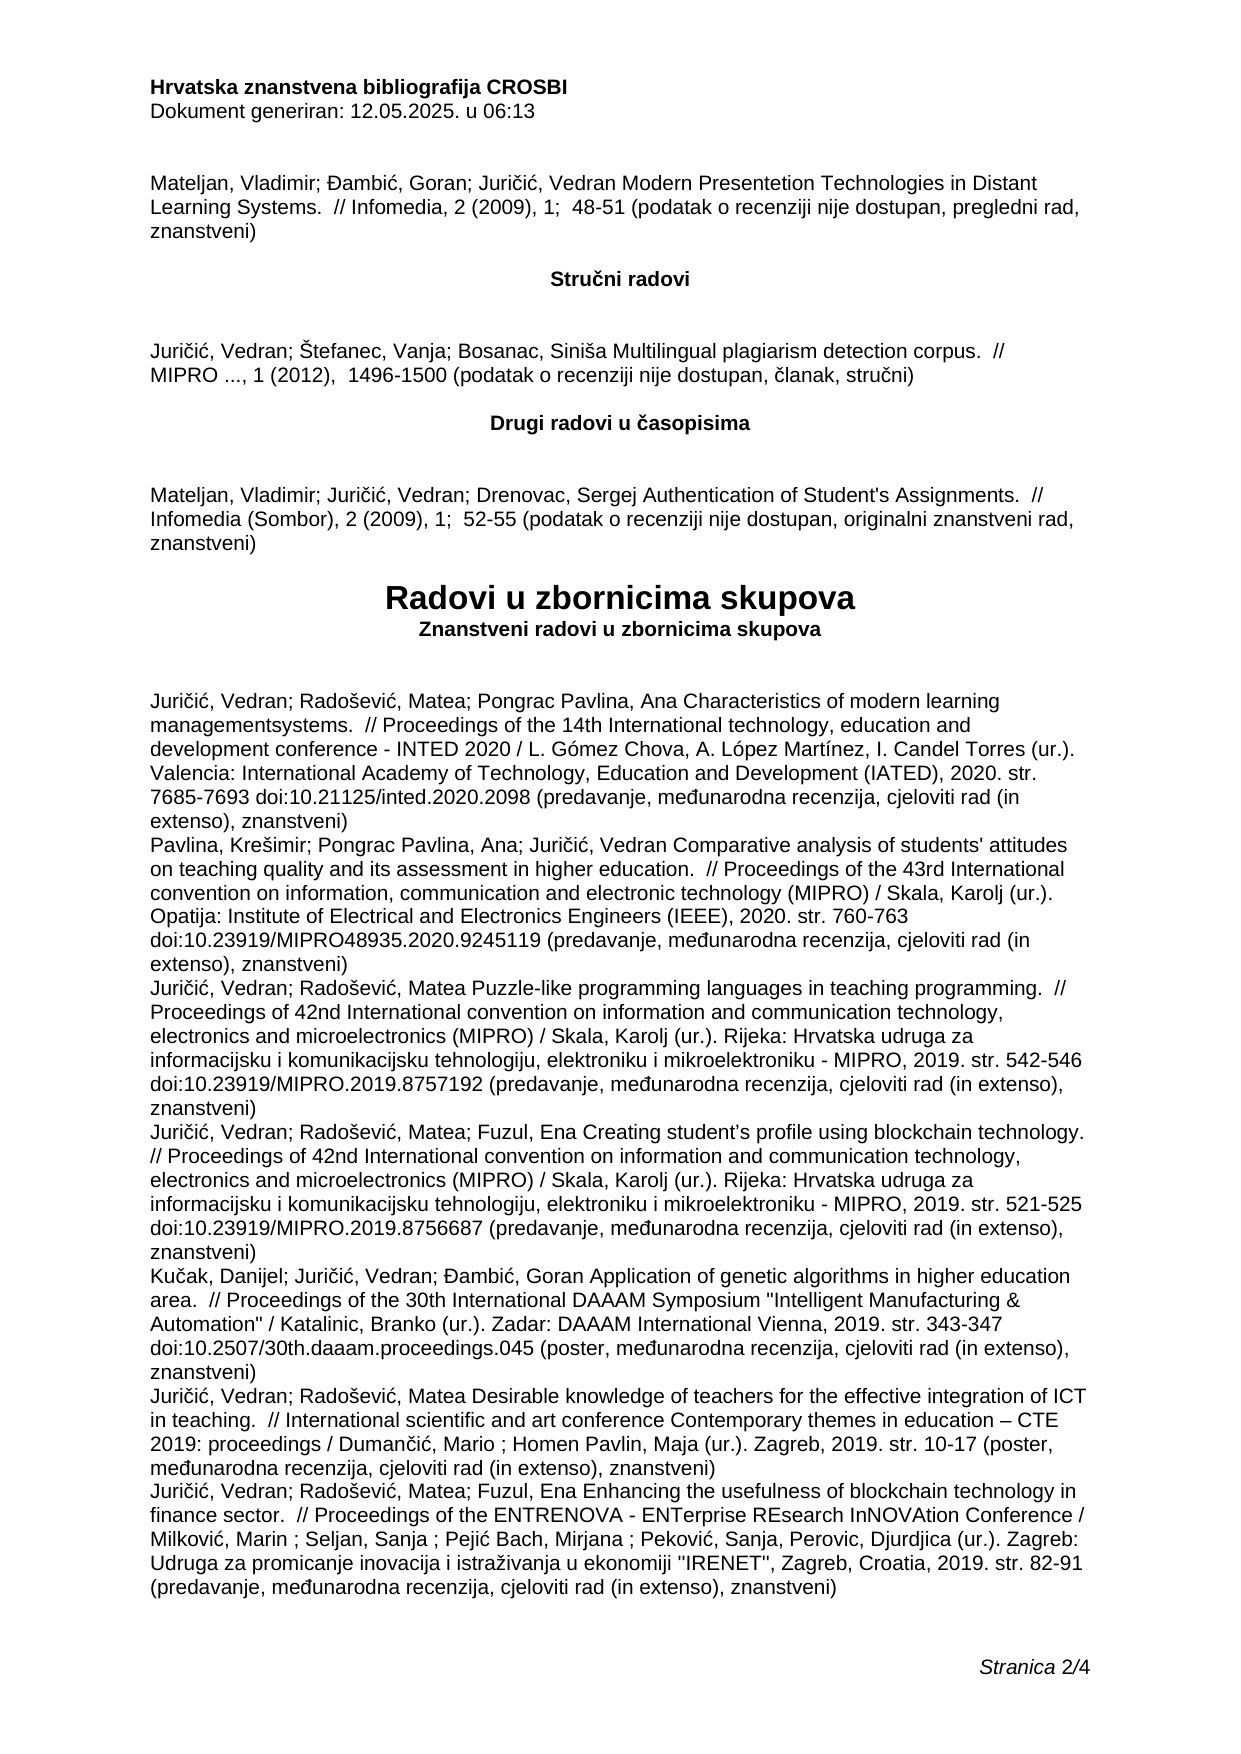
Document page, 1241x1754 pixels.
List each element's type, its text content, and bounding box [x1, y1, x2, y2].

text Juričić, Vedran; Radošević, Matea; Fuzul, Ena [150, 1479, 1090, 1599]
text Juričić, Vedran; Štefanec, Vanja; Bosanac, Siniša [150, 339, 1090, 387]
text Juričić, Vedran; Radošević, Matea [150, 1383, 1090, 1479]
text Juričić, Vedran; Radošević, Matea; Pongrac Pavlina, Ana [150, 689, 1090, 832]
subtitle Stručni radovi [150, 267, 1090, 291]
subtitle Znanstveni radovi u zbornicima skupova [150, 617, 1090, 641]
subtitle Drugi radovi u časopisima [150, 411, 1090, 434]
text Juričić, Vedran; Radošević, Matea [150, 976, 1090, 1120]
text Mateljan, Vladimir; Đambić, Goran; Juričić, Vedran [150, 171, 1090, 243]
text Juričić, Vedran; Radošević, Matea; Fuzul, Ena [150, 1120, 1090, 1264]
text Mateljan, Vladimir; Juričić, Vedran; Drenovac, Sergej [150, 482, 1090, 554]
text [150, 1264, 1090, 1383]
subtitle Radovi u zbornicima skupova [150, 578, 1090, 617]
text Pavlina, Krešimir; Pongrac Pavlina, Ana; Juričić, Vedran [150, 832, 1090, 976]
